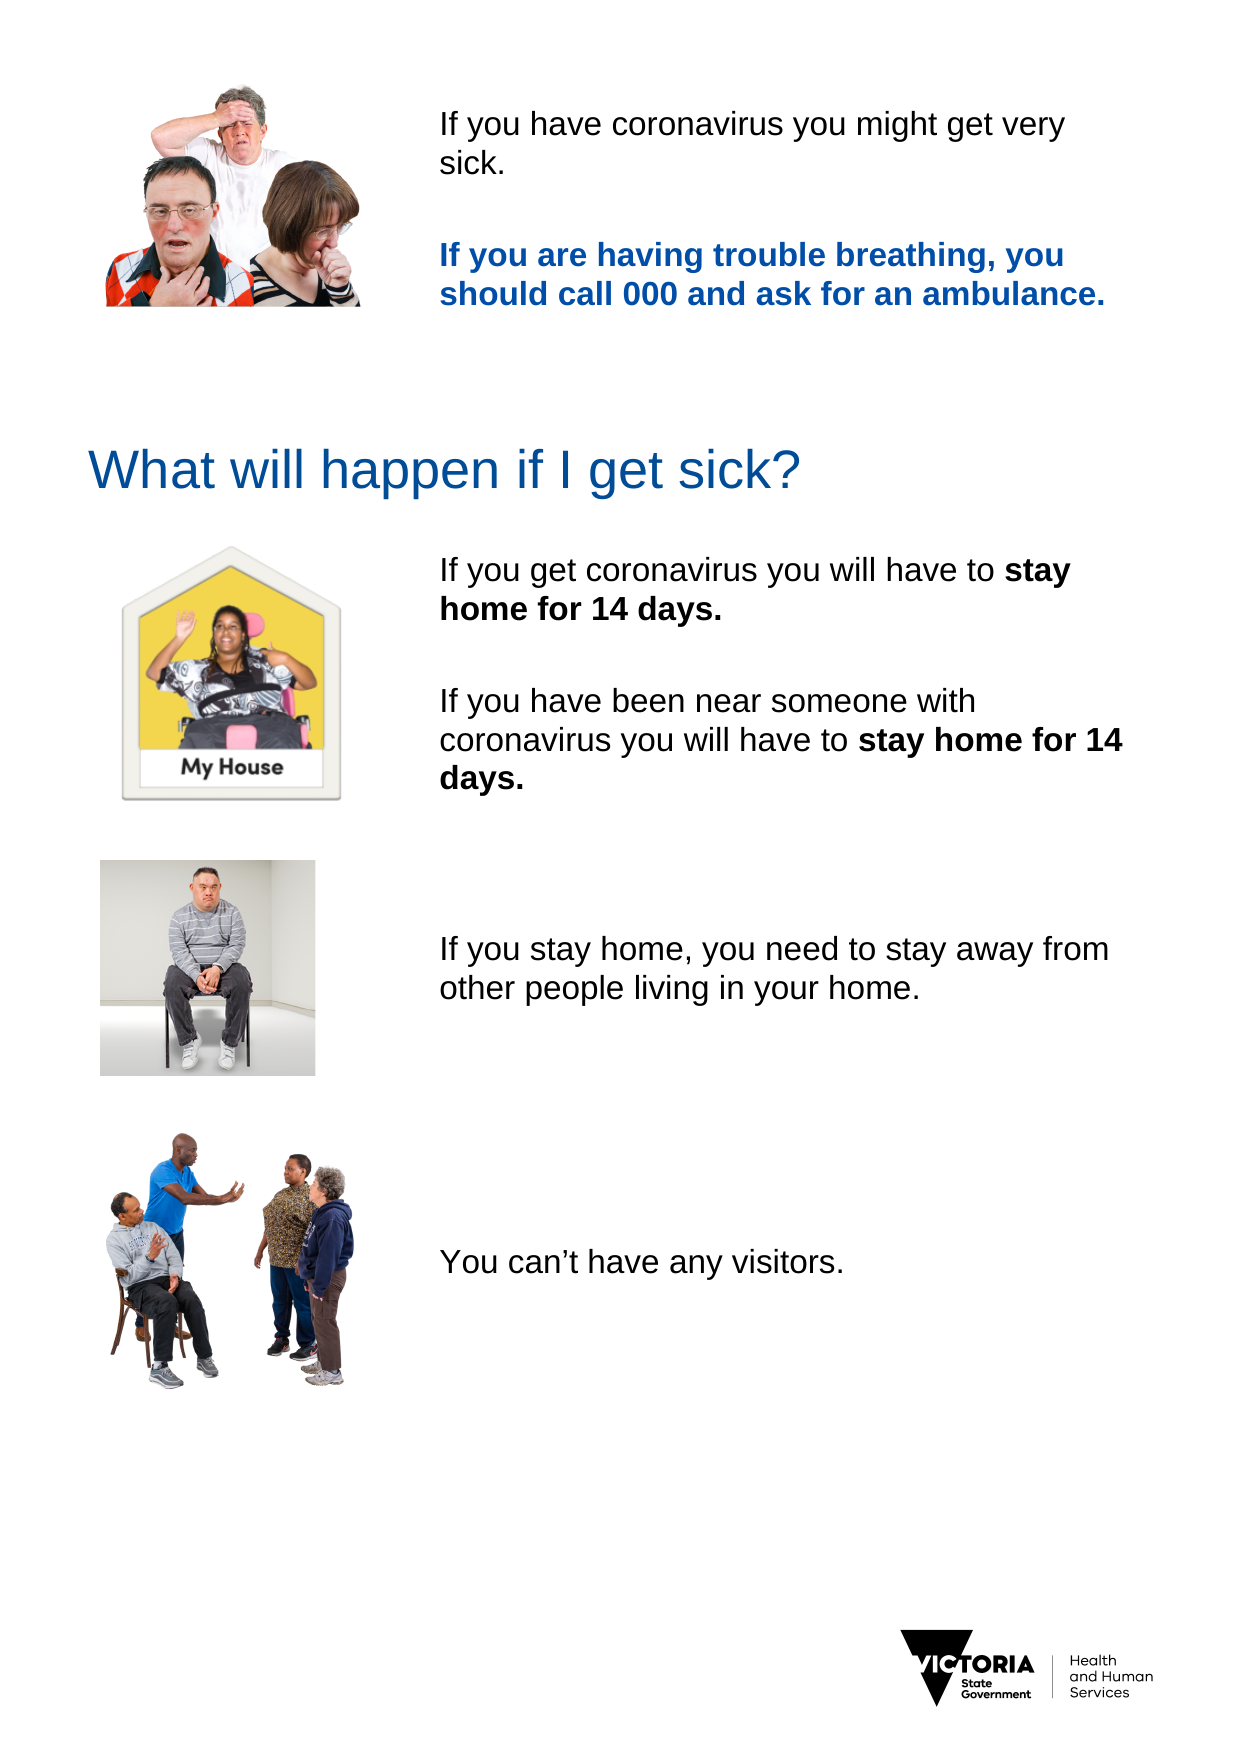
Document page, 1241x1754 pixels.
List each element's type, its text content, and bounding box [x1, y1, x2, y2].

table_header [89, 542, 428, 860]
table_cell You can’t have any visitors. [428, 1130, 1151, 1446]
picture [100, 1129, 363, 1393]
picture [0, 1624, 1241, 1754]
table_cell [89, 75, 428, 396]
picture [100, 860, 316, 1076]
table_cell If you stay home, you need to stay away from other people living in your home. [428, 860, 1151, 1130]
subtitle What will happen if I get sick? [89, 438, 1152, 500]
table_header If you get coronavirus you will have to stay home for 14 days. If you have been near someone with coronavirus you will have to stay home for 14 days. [428, 542, 1151, 860]
table_cell If you have coronavirus you might get very sick. If you are having trouble breathing, you should call 000 and ask for an ambulance. [428, 75, 1151, 396]
picture [100, 74, 368, 342]
table_cell [89, 860, 428, 1130]
table_cell [89, 1130, 428, 1446]
picture [100, 541, 364, 806]
